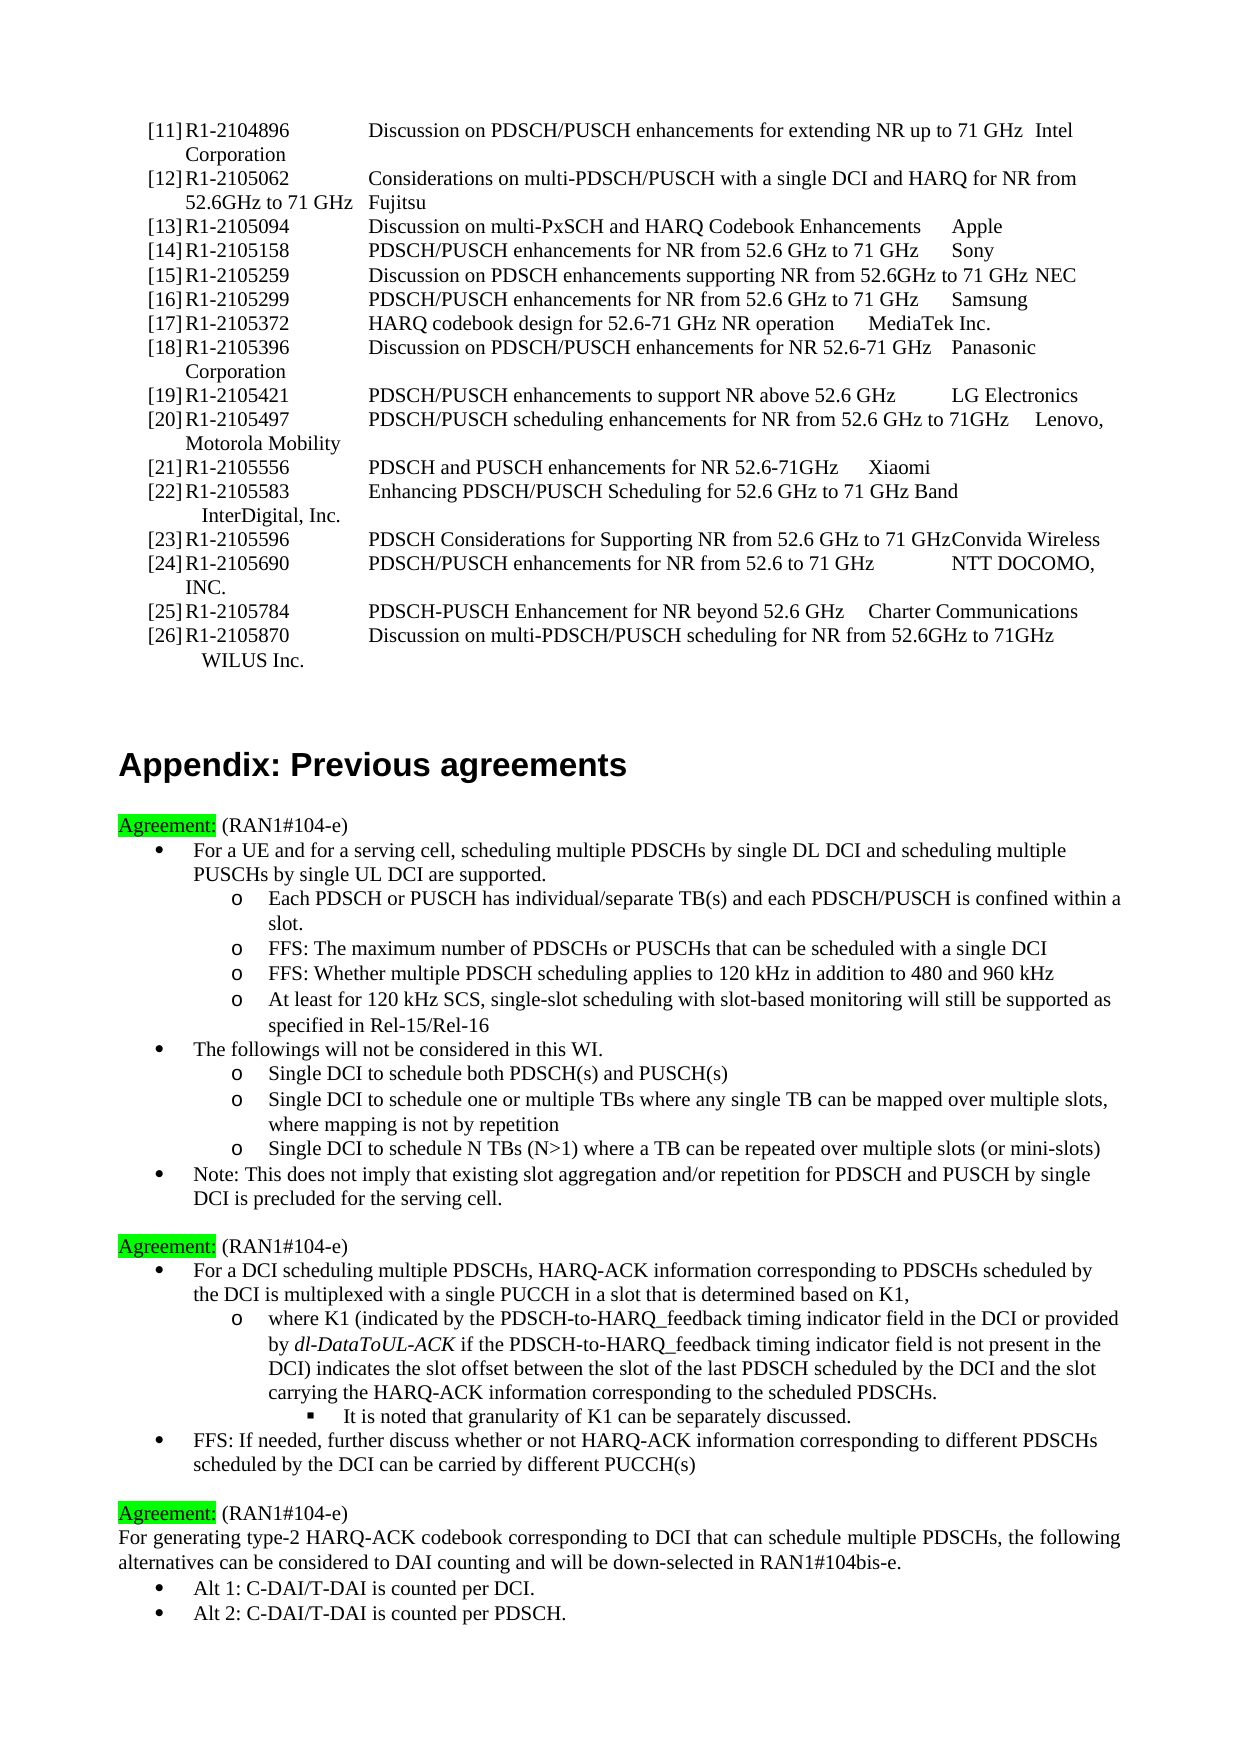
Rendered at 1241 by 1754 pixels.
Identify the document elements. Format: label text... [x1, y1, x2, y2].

list R1-2105870 Discussion on multi-PDSCH/PUSCH scheduling for NR from 52.6GHz to 71GHz WILUS Inc. [148, 623, 1122, 672]
text Agreement: (RAN1#104-e) [216, 1501, 1122, 1524]
list R1-2105094 Discussion on multi-PxSCH and HARQ Codebook Enhancements Apple [148, 214, 1122, 238]
text Agreement: (RAN1#104-e) [118, 813, 1122, 837]
list R1-2105372 HARQ codebook design for 52.6-71 GHz NR operation MediaTek Inc. [148, 311, 1122, 335]
list FFS: If needed, further discuss whether or not HARQ-ACK information corresponding to different PDSCHs scheduled by the DCI can be carried by different PUCCH(s) [156, 1428, 1122, 1476]
list Alt 1: C-DAI/T-DAI is counted per DCI. [156, 1575, 1122, 1599]
list The followings will not be considered in this WI. [156, 1037, 1122, 1061]
list R1-2105583 Enhancing PDSCH/PUSCH Scheduling for 52.6 GHz to 71 GHz Band InterDigital, Inc. [148, 479, 1122, 527]
list Alt 2: C-DAI/T-DAI is counted per PDSCH. [156, 1601, 1122, 1625]
list R1-2105259 Discussion on PDSCH enhancements supporting NR from 52.6GHz to 71 GHz NEC [148, 262, 1122, 287]
list It is noted that granularity of K1 can be separately discussed. [306, 1404, 1122, 1428]
list R1-2105062 Considerations on multi-PDSCH/PUSCH with a single DCI and HARQ for NR from 52.6GHz to 71 GHz Fujitsu [148, 166, 1122, 214]
list R1-2105396 Discussion on PDSCH/PUSCH enhancements for NR 52.6-71 GHz Panasonic Corporation [148, 335, 1122, 383]
list Note: This does not imply that existing slot aggregation and/or repetition for PDSCH and PUSCH by single DCI is precluded for the serving cell. [156, 1162, 1122, 1210]
list FFS: Whether multiple PDSCH scheduling applies to 120 kHz in addition to 480 and 960 kHz [231, 961, 1122, 987]
list For a UE and for a serving cell, scheduling multiple PDSCHs by single DL DCI and scheduling multiple PUSCHs by single UL DCI are supported. [156, 837, 1122, 886]
list R1-2105690 PDSCH/PUSCH enhancements for NR from 52.6 to 71 GHz NTT DOCOMO, INC. [148, 551, 1122, 599]
list For a DCI scheduling multiple PDSCHs, HARQ-ACK information corresponding to PDSCHs scheduled by the DCI is multiplexed with a single PUCCH in a slot that is determined based on K1, [156, 1258, 1122, 1306]
list R1-2105497 PDSCH/PUSCH scheduling enhancements for NR from 52.6 GHz to 71GHz Lenovo, Motorola Mobility [148, 407, 1122, 455]
list For generating type-2 HARQ-ACK codebook corresponding to DCI that can schedule multiple PDSCHs, the following alternatives can be considered to DAI counting and will be down-selected in RAN1#104bis-e. [118, 1524, 1122, 1574]
list Each PDSCH or PUSCH has individual/separate TB(s) and each PDSCH/PUSCH is confined within a slot. [231, 886, 1122, 935]
text Agreement: (RAN1#104-e) [216, 1234, 1122, 1258]
list Single DCI to schedule one or multiple TBs where any single TB can be mapped over multiple slots, where mapping is not by repetition [231, 1086, 1122, 1136]
list where K1 (indicated by the PDSCH-to-HARQ_feedback timing indicator field in the DCI or provided by dl-DataToUL-ACK if the PDSCH-to-HARQ_feedback timing indicator field is not present in the DCI) indicates the slot offset between the slot of the last PDSCH scheduled by the DCI and the slot carrying the HARQ-ACK information corresponding to the scheduled PDSCHs. [231, 1306, 1122, 1404]
list FFS: The maximum number of PDSCHs or PUSCHs that can be scheduled with a single DCI [231, 935, 1122, 961]
list R1-2105596 PDSCH Considerations for Supporting NR from 52.6 GHz to 71 GHz Convida Wireless [148, 527, 1122, 551]
list Single DCI to schedule N TBs (N>1) where a TB can be repeated over multiple slots (or mini-slots) [231, 1136, 1122, 1162]
list R1-2105556 PDSCH and PUSCH enhancements for NR 52.6-71GHz Xiaomi [148, 455, 1122, 479]
list R1-2105421 PDSCH/PUSCH enhancements to support NR above 52.6 GHz LG Electronics [148, 383, 1122, 407]
list At least for 120 kHz SCS, single-slot scheduling with slot-based monitoring will still be supported as specified in Rel-15/Rel-16 [231, 987, 1122, 1037]
subtitle Appendix: Previous agreements [118, 745, 1122, 783]
list R1-2104896 Discussion on PDSCH/PUSCH enhancements for extending NR up to 71 GHz Intel Corporation [148, 118, 1122, 166]
list R1-2105299 PDSCH/PUSCH enhancements for NR from 52.6 GHz to 71 GHz Samsung [148, 287, 1122, 311]
list R1-2105158 PDSCH/PUSCH enhancements for NR from 52.6 GHz to 71 GHz Sony [148, 238, 1122, 262]
list R1-2105784 PDSCH-PUSCH Enhancement for NR beyond 52.6 GHz Charter Communications [148, 599, 1122, 623]
list Single DCI to schedule both PDSCH(s) and PUSCH(s) [231, 1061, 1122, 1086]
